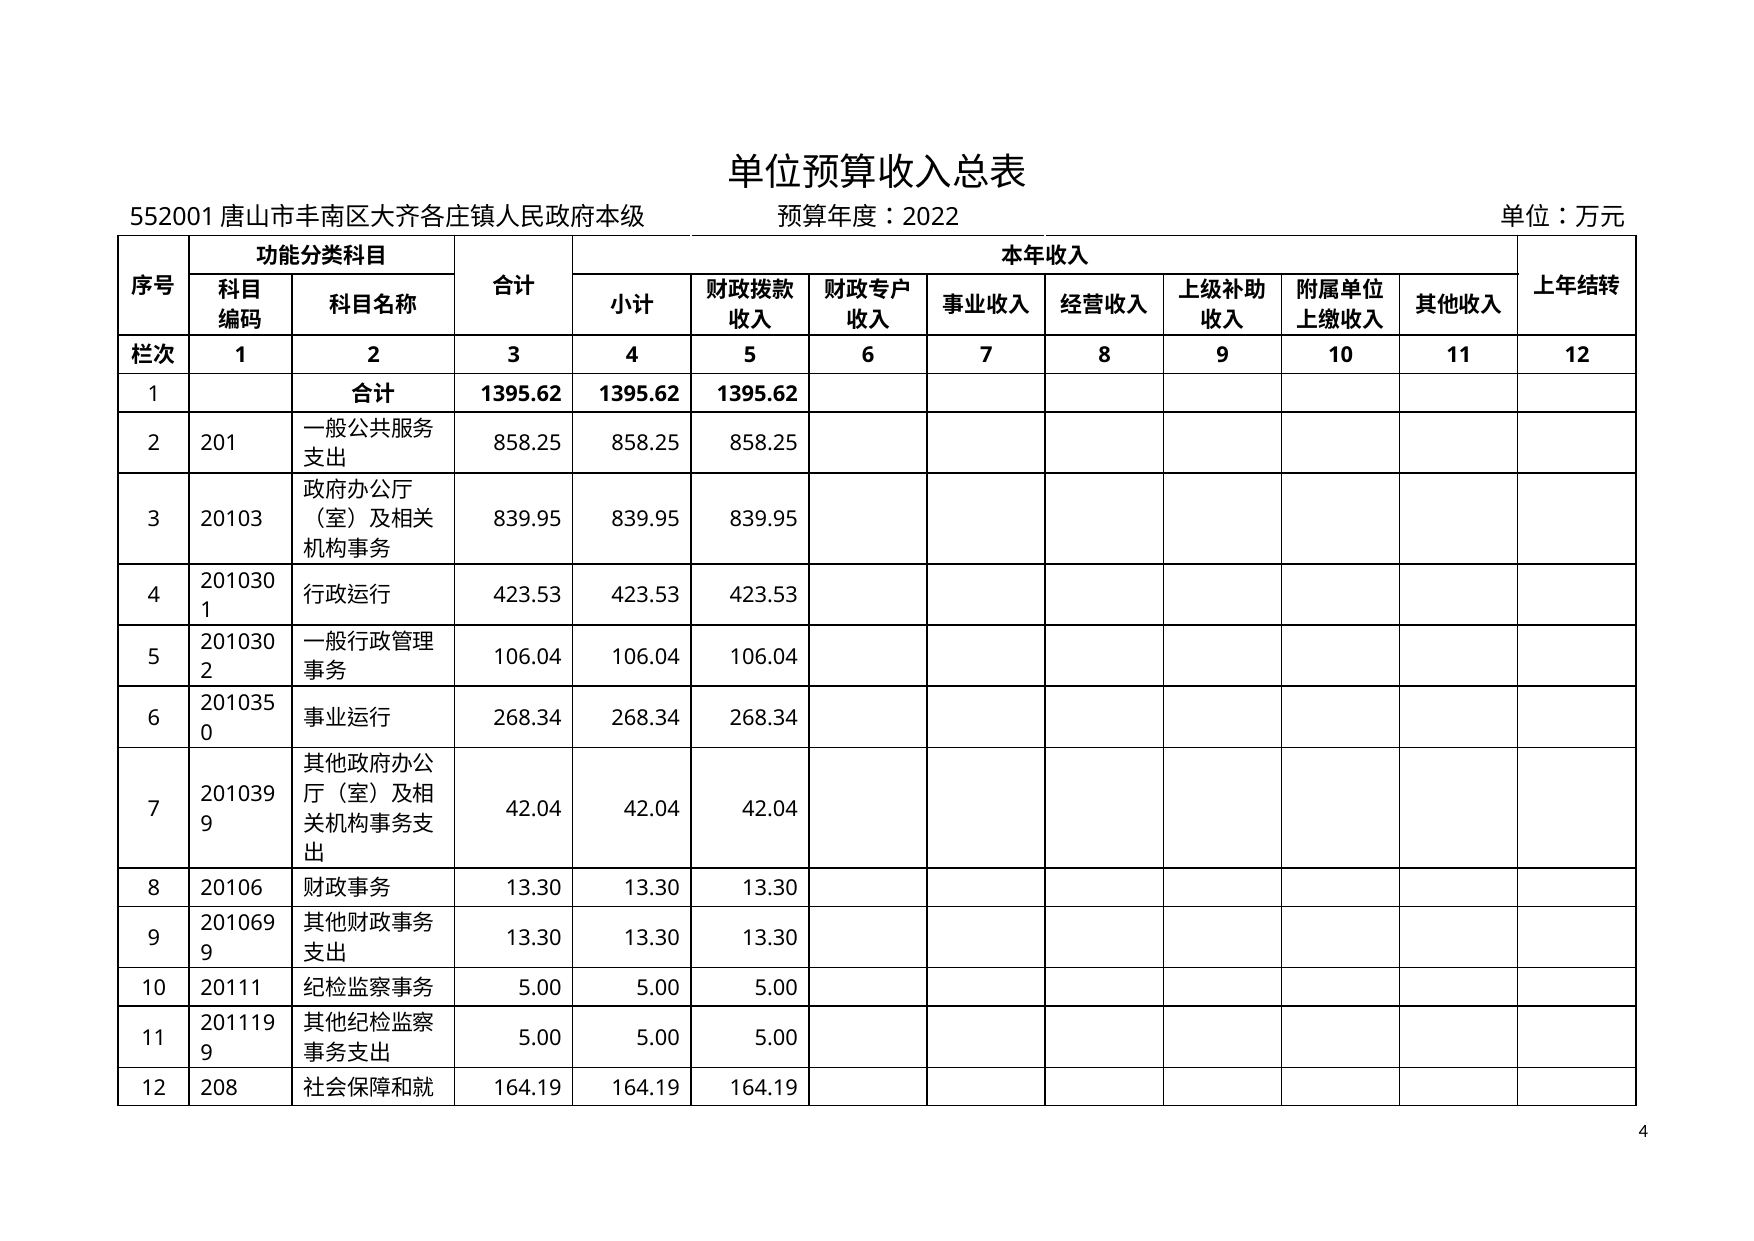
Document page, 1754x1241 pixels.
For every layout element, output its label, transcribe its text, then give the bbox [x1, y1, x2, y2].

table_cell [810, 413, 926, 472]
table_cell [190, 374, 291, 411]
table_cell 3 [455, 336, 572, 372]
table_cell [1518, 968, 1635, 1005]
table_cell [1400, 626, 1517, 685]
table_cell 上级补助收入 [1164, 275, 1281, 334]
table_header 单位：万元 [1046, 198, 1635, 234]
table_cell 11 [1400, 336, 1517, 372]
table_cell 42.04 [573, 748, 690, 867]
table_cell [1400, 1068, 1517, 1105]
table_cell [1164, 374, 1281, 411]
table_cell 5.00 [455, 1007, 572, 1066]
table_cell [810, 374, 926, 411]
table_cell 268.34 [455, 687, 572, 746]
table_cell 13.30 [692, 907, 808, 967]
table_cell 本年收入 [573, 236, 1517, 273]
table_cell 一般公共服务支出 [293, 413, 454, 472]
table_cell [1046, 626, 1163, 685]
table_cell [810, 626, 926, 685]
table_cell [1046, 374, 1163, 411]
table_cell 423.53 [573, 565, 690, 624]
table_cell [928, 1007, 1044, 1066]
table_cell [1400, 907, 1517, 967]
table_cell 其他纪检监察事务支出 [293, 1007, 454, 1066]
table_cell 6 [810, 336, 926, 372]
table_cell 13.30 [573, 869, 690, 906]
table_cell [1164, 907, 1281, 967]
table_cell 栏次 [119, 336, 188, 372]
table_cell 1395.62 [455, 374, 572, 411]
table_cell [1046, 687, 1163, 746]
table_cell [1046, 907, 1163, 967]
table_cell 其他收入 [1400, 275, 1517, 334]
table_cell 13.30 [692, 869, 808, 906]
table_cell [1046, 869, 1163, 906]
table_cell [1164, 1007, 1281, 1066]
table_cell 1395.62 [573, 374, 690, 411]
table_cell 13.30 [455, 869, 572, 906]
table_cell 行政运行 [293, 565, 454, 624]
table_cell [1282, 474, 1399, 563]
table_cell 5 [692, 336, 808, 372]
table_cell 5.00 [573, 968, 690, 1005]
table_cell [1046, 474, 1163, 563]
table_cell 序号 [119, 236, 188, 334]
table_cell [1282, 374, 1399, 411]
table_cell [1400, 1007, 1517, 1066]
table_cell [1046, 748, 1163, 867]
table_cell [928, 968, 1044, 1005]
table_cell [1518, 1068, 1635, 1105]
table_cell 3 [119, 474, 188, 563]
table_cell 13.30 [573, 907, 690, 967]
table_cell [1164, 565, 1281, 624]
table_cell 268.34 [692, 687, 808, 746]
table_cell 423.53 [455, 565, 572, 624]
table_cell [928, 907, 1044, 967]
table_cell [1164, 413, 1281, 472]
table_cell 839.95 [692, 474, 808, 563]
table_cell 858.25 [692, 413, 808, 472]
table_cell 11 [119, 1007, 188, 1066]
table_cell [1518, 374, 1635, 411]
table_cell 2010302 [190, 626, 291, 685]
table_cell [1164, 748, 1281, 867]
table_cell [810, 968, 926, 1005]
table_cell [810, 869, 926, 906]
table_cell 5.00 [692, 968, 808, 1005]
table_cell [1518, 907, 1635, 967]
table_cell 839.95 [455, 474, 572, 563]
table_cell [1282, 869, 1399, 906]
text 单位预算收入总表 [106, 142, 1648, 196]
table_cell 2011199 [190, 1007, 291, 1066]
table_cell 合计 [293, 374, 454, 411]
table_cell 附属单位上缴收入 [1282, 275, 1399, 334]
table_cell [928, 1068, 1044, 1105]
table_cell 201 [190, 413, 291, 472]
table_cell [928, 374, 1044, 411]
table_cell [1400, 748, 1517, 867]
table_cell [1518, 748, 1635, 867]
table_cell [1400, 968, 1517, 1005]
table_cell 12 [119, 1068, 188, 1105]
table_cell 5.00 [573, 1007, 690, 1066]
table_cell [1164, 869, 1281, 906]
table_cell 164.19 [455, 1068, 572, 1105]
table_cell 20111 [190, 968, 291, 1005]
table_cell 上年结转 [1518, 236, 1635, 334]
table_cell [1518, 413, 1635, 472]
table_cell 4 [119, 565, 188, 624]
table_cell [1400, 474, 1517, 563]
table_cell 财政专户 收入 [810, 275, 926, 334]
table_header 552001唐山市丰南区大齐各庄镇人民政府本级 [119, 198, 690, 234]
table_cell 9 [119, 907, 188, 967]
table_cell 政府办公厅（室）及相关机构事务 [293, 474, 454, 563]
table_cell 12 [1518, 336, 1635, 372]
table_cell [810, 565, 926, 624]
table_cell 106.04 [455, 626, 572, 685]
table_cell [1400, 413, 1517, 472]
table_cell [1400, 869, 1517, 906]
table_cell [1518, 474, 1635, 563]
table_cell 13.30 [455, 907, 572, 967]
table_cell [928, 413, 1044, 472]
table_cell 2010350 [190, 687, 291, 746]
table_cell 经营收入 [1046, 275, 1163, 334]
table_cell [810, 1068, 926, 1105]
table_cell 社会保障和就业支出 [293, 1068, 454, 1105]
table_cell 9 [1164, 336, 1281, 372]
table_cell 20103 [190, 474, 291, 563]
table_cell [1282, 907, 1399, 967]
table_cell [928, 626, 1044, 685]
table_cell [810, 1007, 926, 1066]
table_cell 财政事务 [293, 869, 454, 906]
table_cell [1518, 565, 1635, 624]
table_cell 164.19 [692, 1068, 808, 1105]
table_cell [928, 687, 1044, 746]
table_cell 科目名称 [293, 275, 454, 334]
table_cell 8 [1046, 336, 1163, 372]
table_cell [1400, 687, 1517, 746]
table_cell 5.00 [692, 1007, 808, 1066]
table_cell [810, 748, 926, 867]
table_cell 科目 编码 [190, 275, 291, 334]
table_cell [928, 869, 1044, 906]
table_cell 小计 [573, 275, 690, 334]
table_header 预算年度：2022 [692, 198, 1044, 234]
table_cell 839.95 [573, 474, 690, 563]
table_cell 6 [119, 687, 188, 746]
table_cell 208 [190, 1068, 291, 1105]
table_cell 7 [119, 748, 188, 867]
table_cell 2 [119, 413, 188, 472]
table_cell [810, 907, 926, 967]
table_cell [1282, 413, 1399, 472]
table_cell [1046, 413, 1163, 472]
table_cell 事业运行 [293, 687, 454, 746]
table_cell 2010399 [190, 748, 291, 867]
table_cell 2 [293, 336, 454, 372]
table_cell 2010699 [190, 907, 291, 967]
table_cell [1164, 687, 1281, 746]
table_cell [1282, 687, 1399, 746]
table_cell [1046, 565, 1163, 624]
table_cell [1046, 1007, 1163, 1066]
table_cell 423.53 [692, 565, 808, 624]
table_cell 858.25 [455, 413, 572, 472]
table_cell [1518, 869, 1635, 906]
table_cell 164.19 [573, 1068, 690, 1105]
table_cell [1164, 626, 1281, 685]
table_cell 7 [928, 336, 1044, 372]
table_cell 4 [573, 336, 690, 372]
table_cell [1282, 565, 1399, 624]
table_cell 10 [1282, 336, 1399, 372]
table_cell [1282, 968, 1399, 1005]
table_cell [1518, 1007, 1635, 1066]
table_cell [1518, 687, 1635, 746]
table_cell [928, 565, 1044, 624]
table_cell 268.34 [573, 687, 690, 746]
table_cell 财政拨款 收入 [692, 275, 808, 334]
table_cell [928, 474, 1044, 563]
table_cell [1282, 626, 1399, 685]
table_cell [1282, 1007, 1399, 1066]
table_cell 20106 [190, 869, 291, 906]
table_cell 42.04 [692, 748, 808, 867]
table_cell 5.00 [455, 968, 572, 1005]
table_cell [1046, 1068, 1163, 1105]
table_cell 1 [190, 336, 291, 372]
table_cell 一般行政管理事务 [293, 626, 454, 685]
table_cell 合计 [455, 236, 572, 334]
table_cell 纪检监察事务 [293, 968, 454, 1005]
table_cell [810, 687, 926, 746]
table_cell [1400, 565, 1517, 624]
table_cell 858.25 [573, 413, 690, 472]
table_cell 1 [119, 374, 188, 411]
table_cell 106.04 [573, 626, 690, 685]
table_cell 42.04 [455, 748, 572, 867]
table_cell 10 [119, 968, 188, 1005]
table_cell [1282, 748, 1399, 867]
table_cell 事业收入 [928, 275, 1044, 334]
table_cell 8 [119, 869, 188, 906]
table_cell [1164, 968, 1281, 1005]
table_cell [1400, 374, 1517, 411]
table_cell 5 [119, 626, 188, 685]
table_cell [1282, 1068, 1399, 1105]
table_cell [1164, 1068, 1281, 1105]
table_cell [928, 748, 1044, 867]
table_cell 1395.62 [692, 374, 808, 411]
table_cell [1046, 968, 1163, 1005]
table_cell [810, 474, 926, 563]
table_cell 106.04 [692, 626, 808, 685]
table_cell [1164, 474, 1281, 563]
table_cell [1518, 626, 1635, 685]
table_cell 其他政府办公厅（室）及相关机构事务支出 [293, 748, 454, 867]
table_cell 功能分类科目 [190, 236, 454, 273]
table_cell 其他财政事务支出 [293, 907, 454, 967]
table_cell 2010301 [190, 565, 291, 624]
